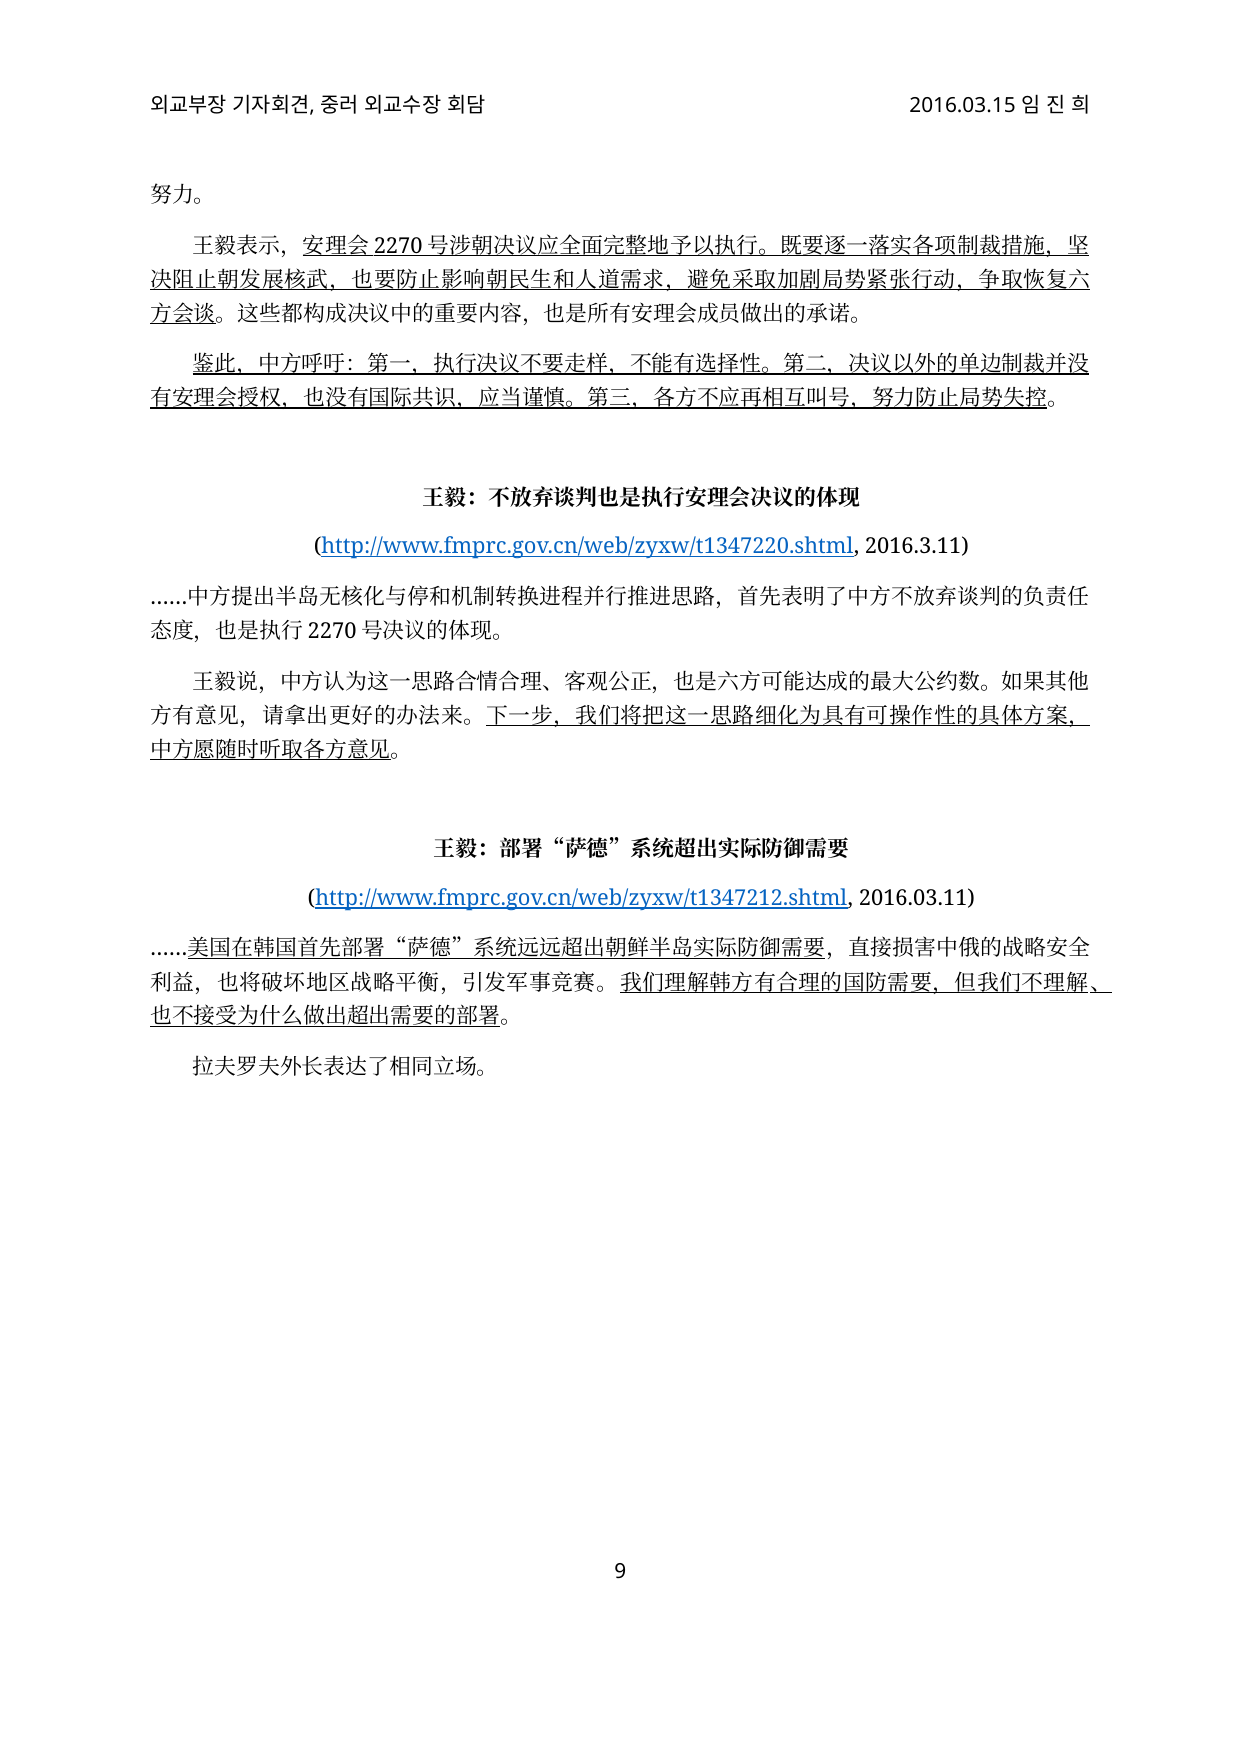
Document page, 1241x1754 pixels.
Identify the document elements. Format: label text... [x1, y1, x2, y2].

text 王毅表示，安理会2270号涉朝决议应全面完整地予以执行。既要逐一落实各项制裁措施，坚决阻止朝发展核武，也要防止影响朝民生和人道需求，避免采取加剧局势紧张行动，争取恢复六方会谈。这些都构成决议中的重要内容，也是所有安理会成员做出的承诺。 [150, 228, 1090, 289]
text 鉴此，中方呼吁：第一，执行决议不要走样，不能有选择性。第二，决议以外的单边制裁并没有安理会授权，也没有国际共识，应当谨慎。第三，各方不应再相互叫号，努力防止局势失控。 [150, 346, 1090, 412]
text 拉夫罗夫外长表达了相同立场。 [150, 1049, 1090, 1081]
text (http://www.fmprc.gov.cn/web/zyxw/t1347220.shtml, 2016.3.11) [150, 530, 1090, 560]
text 王毅说，中方认为这一思路合情合理、客观公正，也是六方可能达成的最大公约数。如果其他方有意见，请拿出更好的办法来。下一步，我们将把这一思路细化为具有可操作性的具体方案，中方愿随时听取各方意见。 [150, 664, 1090, 763]
text (http://www.fmprc.gov.cn/web/zyxw/t1347212.shtml, 2016.03.11) [150, 882, 1090, 912]
text 王毅表示，安理会2270号涉朝决议应全面完整地予以执行。既要逐一落实各项制裁措施，坚决阻止朝发展核武，也要防止影响朝民生和人道需求，避免采取加剧局势紧张行动，争取恢复六方会谈。这些都构成决议中的重要内容，也是所有安理会成员做出的承诺。 [150, 290, 1090, 327]
text ……美国在韩国首先部署“萨德”系统远远超出朝鲜半岛实际防御需要，直接损害中俄的战略安全利益，也将破坏地区战略平衡，引发军事竞赛。我们理解韩方有合理的国防需要，但我们不理解、也不接受为什么做出超出需要的部署。 [150, 931, 1090, 1030]
text 王毅：不放弃谈判也是执行安理会决议的体现 [150, 480, 1090, 511]
text 王毅：部署“萨德”系统超出实际防御需要 [150, 831, 1090, 863]
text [150, 177, 1090, 209]
text ……中方提出半岛无核化与停和机制转换进程并行推进思路，首先表明了中方不放弃谈判的负责任态度，也是执行2270号决议的体现。 [150, 579, 1090, 645]
